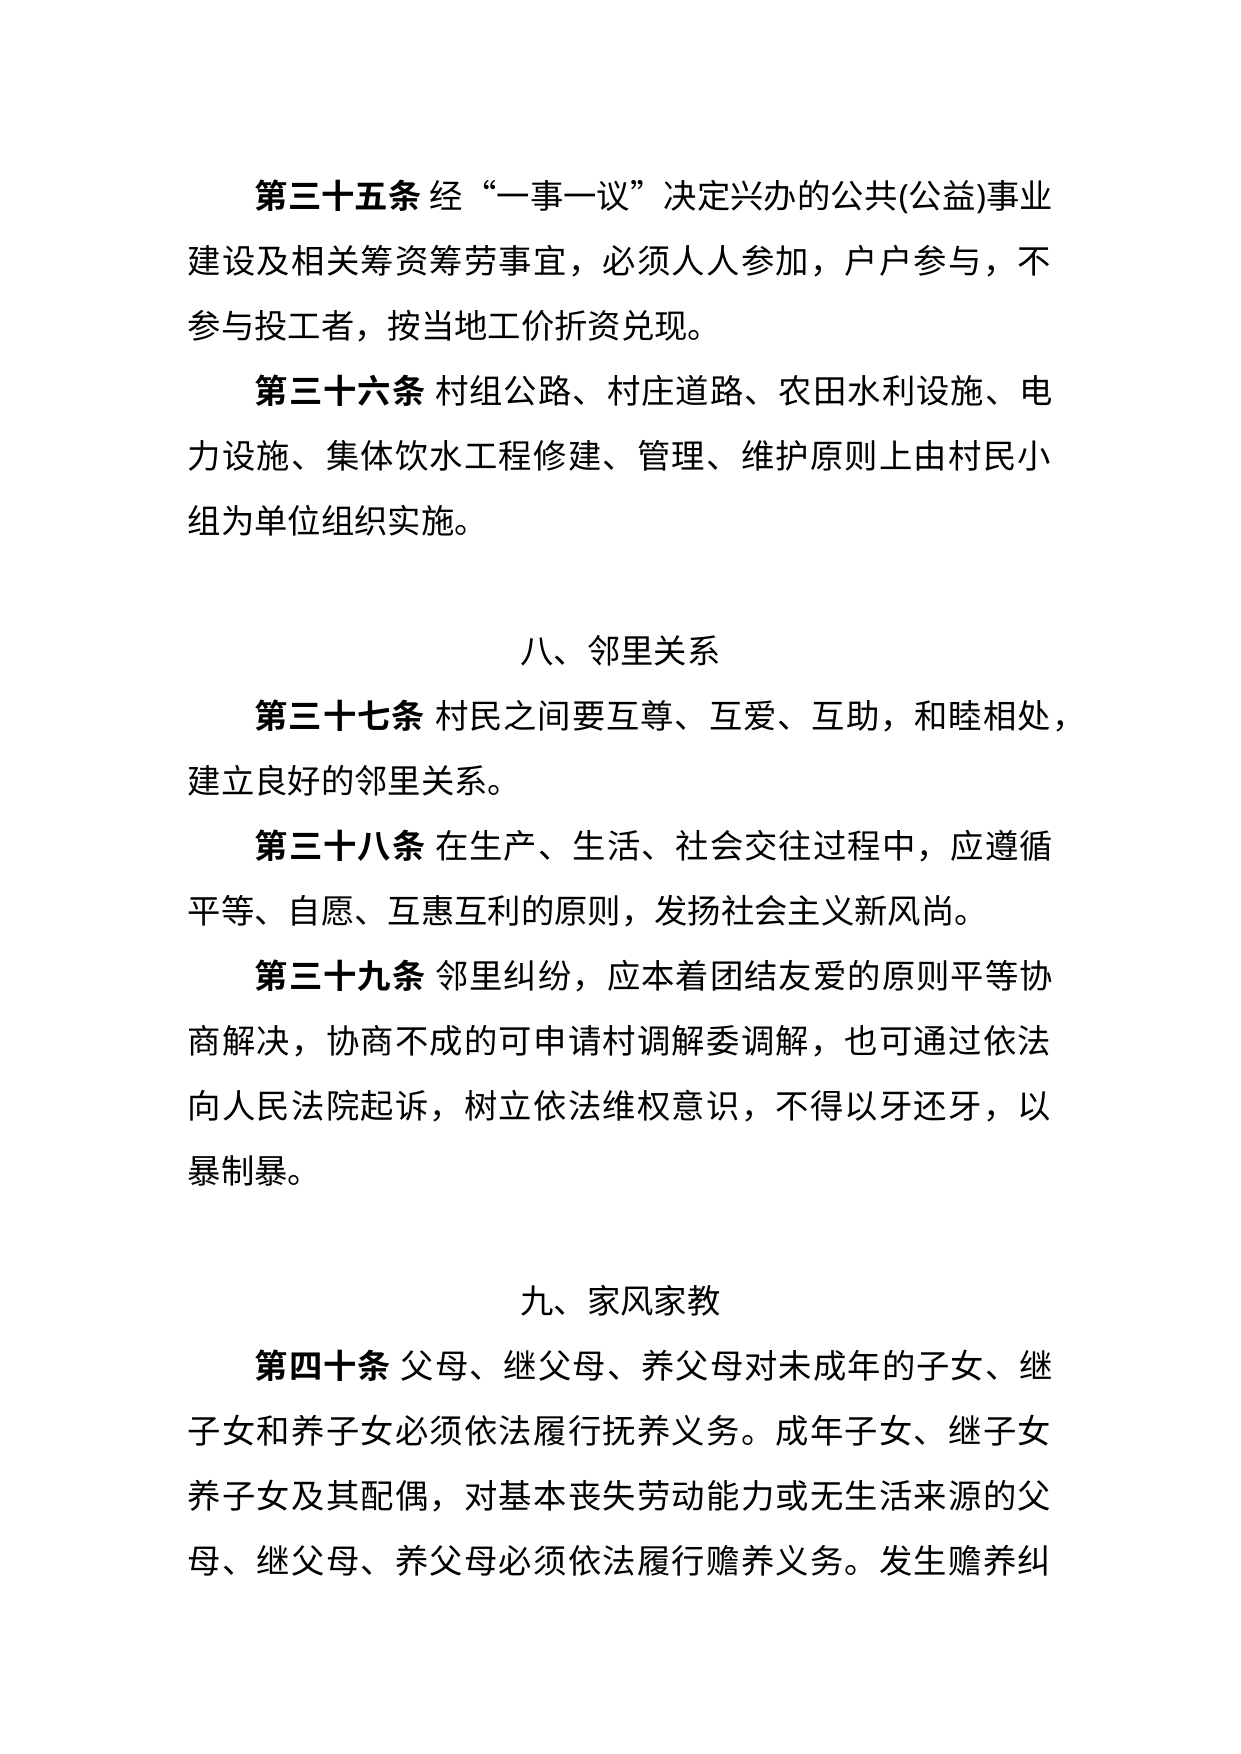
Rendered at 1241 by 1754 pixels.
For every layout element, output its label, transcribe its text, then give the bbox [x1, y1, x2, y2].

text 第三十八条 在生产、生活、社会交往过程中，应遵循平等、自愿、互惠互利的原则，发扬社会主义新风尚。 [187, 812, 1053, 942]
text 第三十六条 村组公路、村庄道路、农田水利设施、电力设施、集体饮水工程修建、管理、维护原则上由村民小组为单位组织实施。 [187, 357, 1053, 552]
text 第三十九条 邻里纠纷，应本着团结友爱的原则平等协商解决，协商不成的可申请村调解委调解，也可通过依法向人民法院起诉，树立依法维权意识，不得以牙还牙，以暴制暴。 [187, 942, 1053, 1202]
text 九、家风家教 [187, 1267, 1053, 1332]
text 第三十七条 村民之间要互尊、互爱、互助，和睦相处，建立良好的邻里关系。 [187, 682, 1053, 812]
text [187, 1332, 1053, 1592]
text 八、邻里关系 [187, 617, 1053, 682]
text 第三十五条 经“一事一议”决定兴办的公共(公益)事业建设及相关筹资筹劳事宜，必须人人参加，户户参与，不参与投工者，按当地工价折资兑现。 [187, 162, 1053, 357]
